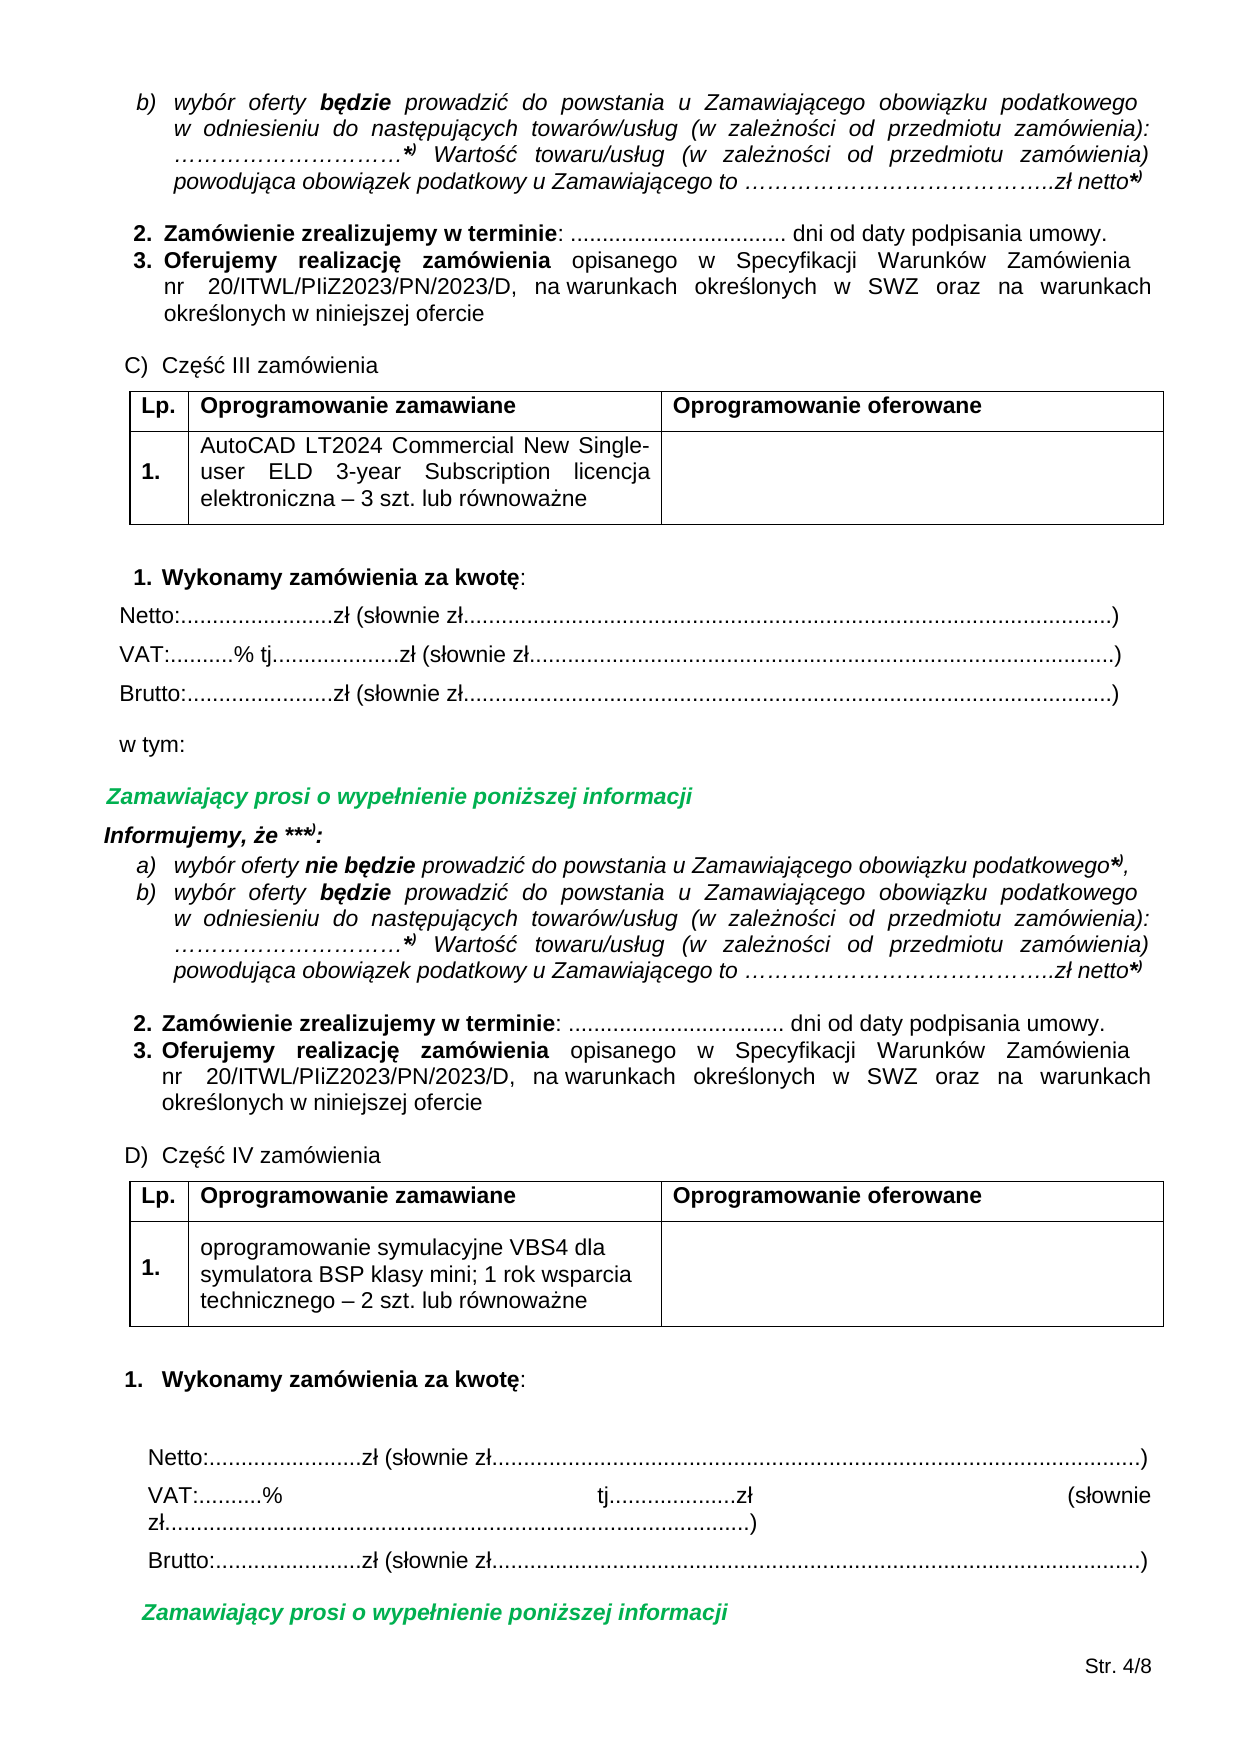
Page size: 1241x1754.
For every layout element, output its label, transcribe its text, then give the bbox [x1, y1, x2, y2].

table_header Oprogramowanie zamawiane [189, 1182, 661, 1221]
table_cell oprogramowanie symulacyjne VBS4 dla symulatora BSP klasy mini; 1 rok wsparcia technicznego – 2 szt. lub równoważne [189, 1222, 661, 1326]
text VAT:..........% tj....................zł (słownie zł............................................................................................) [148, 1482, 1152, 1535]
list Część III zamówienia [124, 352, 1152, 378]
text Netto:........................zł (słownie zł......................................................................................................) [148, 1443, 1152, 1470]
text Zamawiający prosi o wypełnienie poniższej informacji [89, 783, 1152, 809]
text VAT:..........% tj....................zł (słownie zł............................................................................................) [119, 641, 1152, 667]
text Brutto:.......................zł (słownie zł......................................................................................................) [119, 680, 1152, 706]
list wybór oferty nie będzie prowadzić do powstania u Zamawiającego obowiązku podatkowego*), [136, 852, 1152, 878]
table_header Oprogramowanie zamawiane [189, 392, 661, 431]
list Wykonamy zamówienia za kwotę: [124, 1366, 1152, 1392]
list Oferujemy realizację zamówienia opisanego w Specyfikacji Warunków Zamówienia nr 20/ITWL/PIiZ2023/PN/2023/D, na warunkach określonych w SWZ oraz na warunkach określonych w niniejszej ofercie [133, 1037, 1152, 1116]
table_cell 1. [131, 1222, 188, 1326]
table_header Lp. [131, 392, 188, 431]
text Netto:........................zł (słownie zł......................................................................................................) [119, 602, 1152, 629]
list Zamówienie zrealizujemy w terminie: .................................. dni od daty podpisania umowy. [133, 1010, 1152, 1037]
table_header Oprogramowanie oferowane [662, 1182, 1163, 1221]
list wybór oferty będzie prowadzić do powstania u Zamawiającego obowiązku podatkowego w odniesieniu do następujących towarów/usług (w zależności od przedmiotu zamówienia): …………………………*) Wartość towaru/usług (w zależności od przedmiotu zamówienia) powodująca obowiązek podatkowy u Zamawiającego to …………………………………..zł netto*) [136, 89, 1152, 194]
text Zamawiający prosi o wypełnienie poniższej informacji [89, 1599, 1152, 1625]
table_header Oprogramowanie oferowane [662, 392, 1163, 431]
list Wykonamy zamówienia za kwotę: [133, 563, 1152, 590]
list wybór oferty będzie prowadzić do powstania u Zamawiającego obowiązku podatkowego w odniesieniu do następujących towarów/usług (w zależności od przedmiotu zamówienia): …………………………*) Wartość towaru/usług (w zależności od przedmiotu zamówienia) powodująca obowiązek podatkowy u Zamawiającego to …………………………………..zł netto*) [136, 878, 1152, 984]
text w tym: [119, 731, 1152, 758]
table_cell 1. [131, 432, 188, 523]
list Część IV zamówienia [124, 1142, 1152, 1168]
text Informujemy, że ***): [100, 822, 1152, 848]
table_cell [662, 432, 1163, 523]
list Oferujemy realizację zamówienia opisanego w Specyfikacji Warunków Zamówienia nr 20/ITWL/PIiZ2023/PN/2023/D, na warunkach określonych w SWZ oraz na warunkach określonych w niniejszej ofercie [133, 247, 1152, 326]
table_cell [662, 1222, 1163, 1326]
table_header Lp. [131, 1182, 188, 1221]
text Brutto:.......................zł (słownie zł......................................................................................................) [148, 1547, 1152, 1574]
list Zamówienie zrealizujemy w terminie: .................................. dni od daty podpisania umowy. [133, 220, 1152, 247]
table_cell AutoCAD LT2024 Commercial New Single-user ELD 3-year Subscription licencja elektroniczna – 3 szt. lub równoważne [189, 432, 661, 523]
